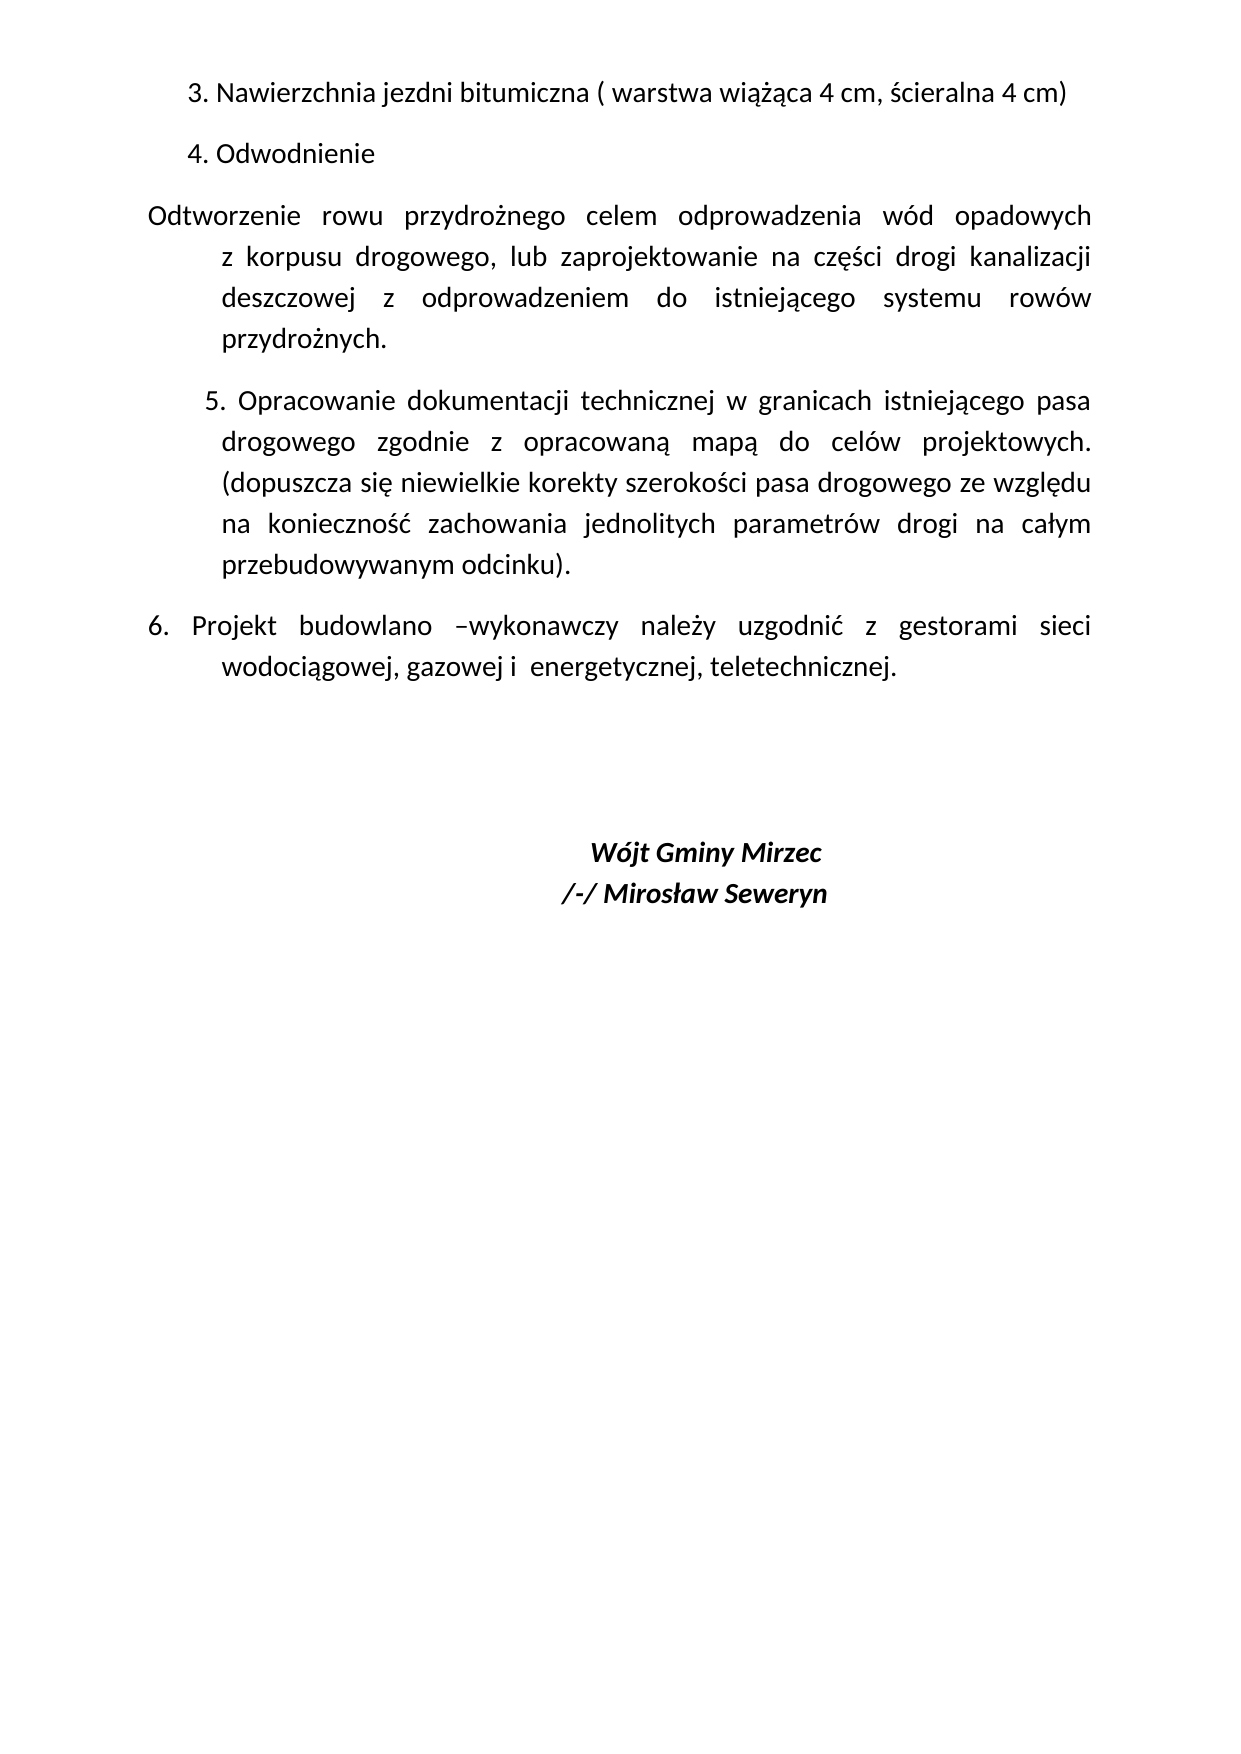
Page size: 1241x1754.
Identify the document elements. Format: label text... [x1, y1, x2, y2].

text 4. Odwodnienie [148, 136, 1093, 171]
text Odtworzenie rowu przydrożnego celem odprowadzenia wód opadowych z korpusu drogowego, lub zaprojektowanie na części drogi kanalizacji deszczowej z odprowadzeniem do istniejącego systemu rowów przydrożnych. [148, 197, 1093, 356]
text 6. Projekt budowlano –wykonawczy należy uzgodnić z gestorami sieci wodociągowej, gazowej i energetycznej, teletechnicznej. [148, 607, 1093, 684]
text 5. Opracowanie dokumentacji technicznej w granicach istniejącego pasa drogowego zgodnie z opracowaną mapą do celów projektowych. (dopuszcza się niewielkie korekty szerokości pasa drogowego ze względu na konieczność zachowania jednolitych parametrów drogi na całym przebudowywanym odcinku). [148, 382, 1093, 581]
text /-/ Mirosław Seweryn [516, 875, 1093, 910]
text Wójt Gminy Mirzec [516, 834, 1093, 869]
text 3. Nawierzchnia jezdni bitumiczna ( warstwa wiążąca 4 cm, ścieralna 4 cm) [148, 74, 1093, 109]
